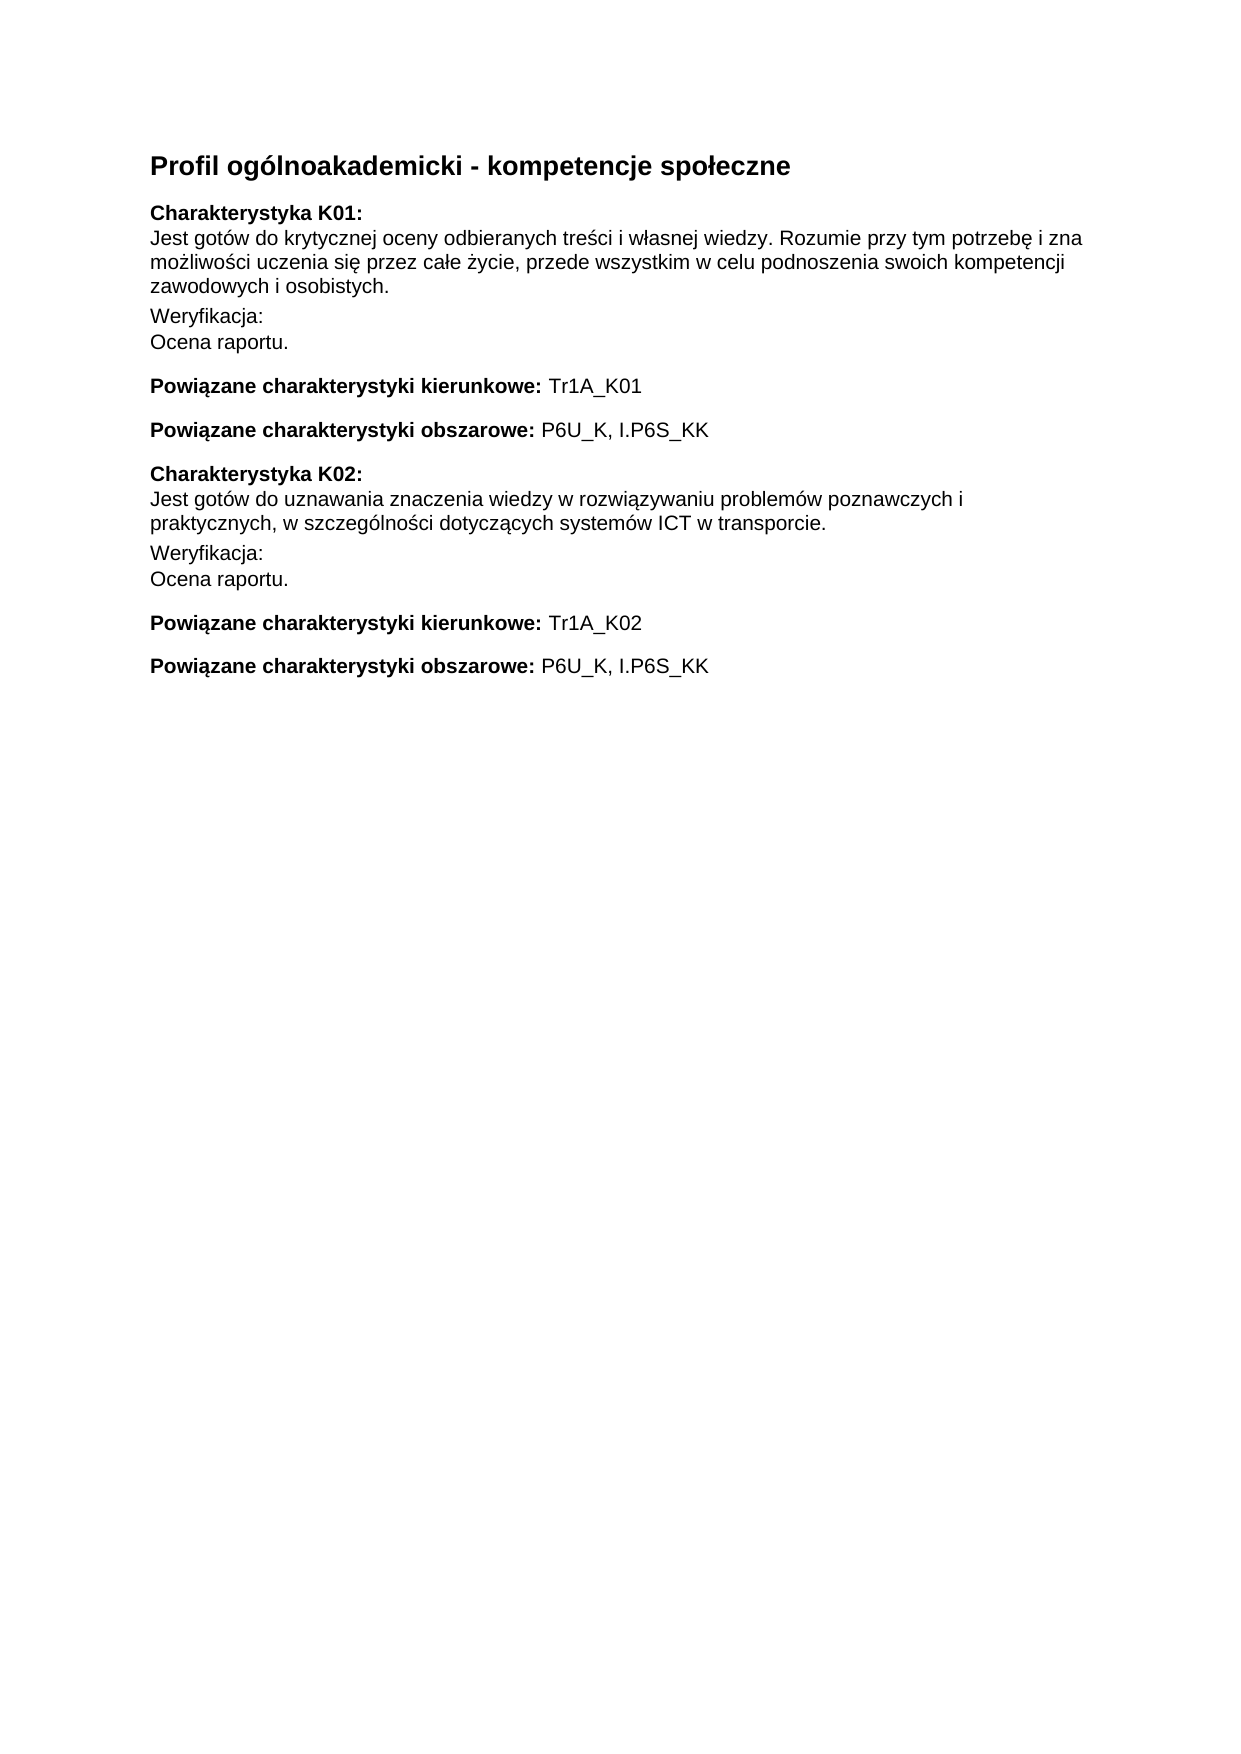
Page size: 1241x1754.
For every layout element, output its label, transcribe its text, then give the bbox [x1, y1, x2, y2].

text Charakterystyka K02: [150, 461, 1090, 485]
text Jest gotów do krytycznej oceny odbieranych treści i własnej wiedzy. Rozumie przy tym potrzebę i zna możliwości uczenia się przez całe życie, przede wszystkim w celu podnoszenia swoich kompetencji zawodowych i osobistych. [150, 226, 1090, 298]
text Powiązane charakterystyki kierunkowe: Tr1A_K01 [150, 374, 1090, 398]
text Weryfikacja: [150, 541, 1090, 564]
text Powiązane charakterystyki obszarowe: P6U_K, I.P6S_KK [150, 654, 1090, 678]
text Weryfikacja: [150, 304, 1090, 328]
text Powiązane charakterystyki kierunkowe: Tr1A_K02 [150, 610, 1090, 634]
subtitle Profil ogólnoakademicki - kompetencje społeczne [150, 150, 1090, 181]
text Ocena raportu. [150, 567, 1090, 591]
text Powiązane charakterystyki obszarowe: P6U_K, I.P6S_KK [150, 418, 1090, 442]
text Charakterystyka K01: [150, 201, 1090, 225]
text Jest gotów do uznawania znaczenia wiedzy w rozwiązywaniu problemów poznawczych i praktycznych, w szczególności dotyczących systemów ICT w transporcie. [150, 486, 1090, 534]
text Ocena raportu. [150, 330, 1090, 354]
